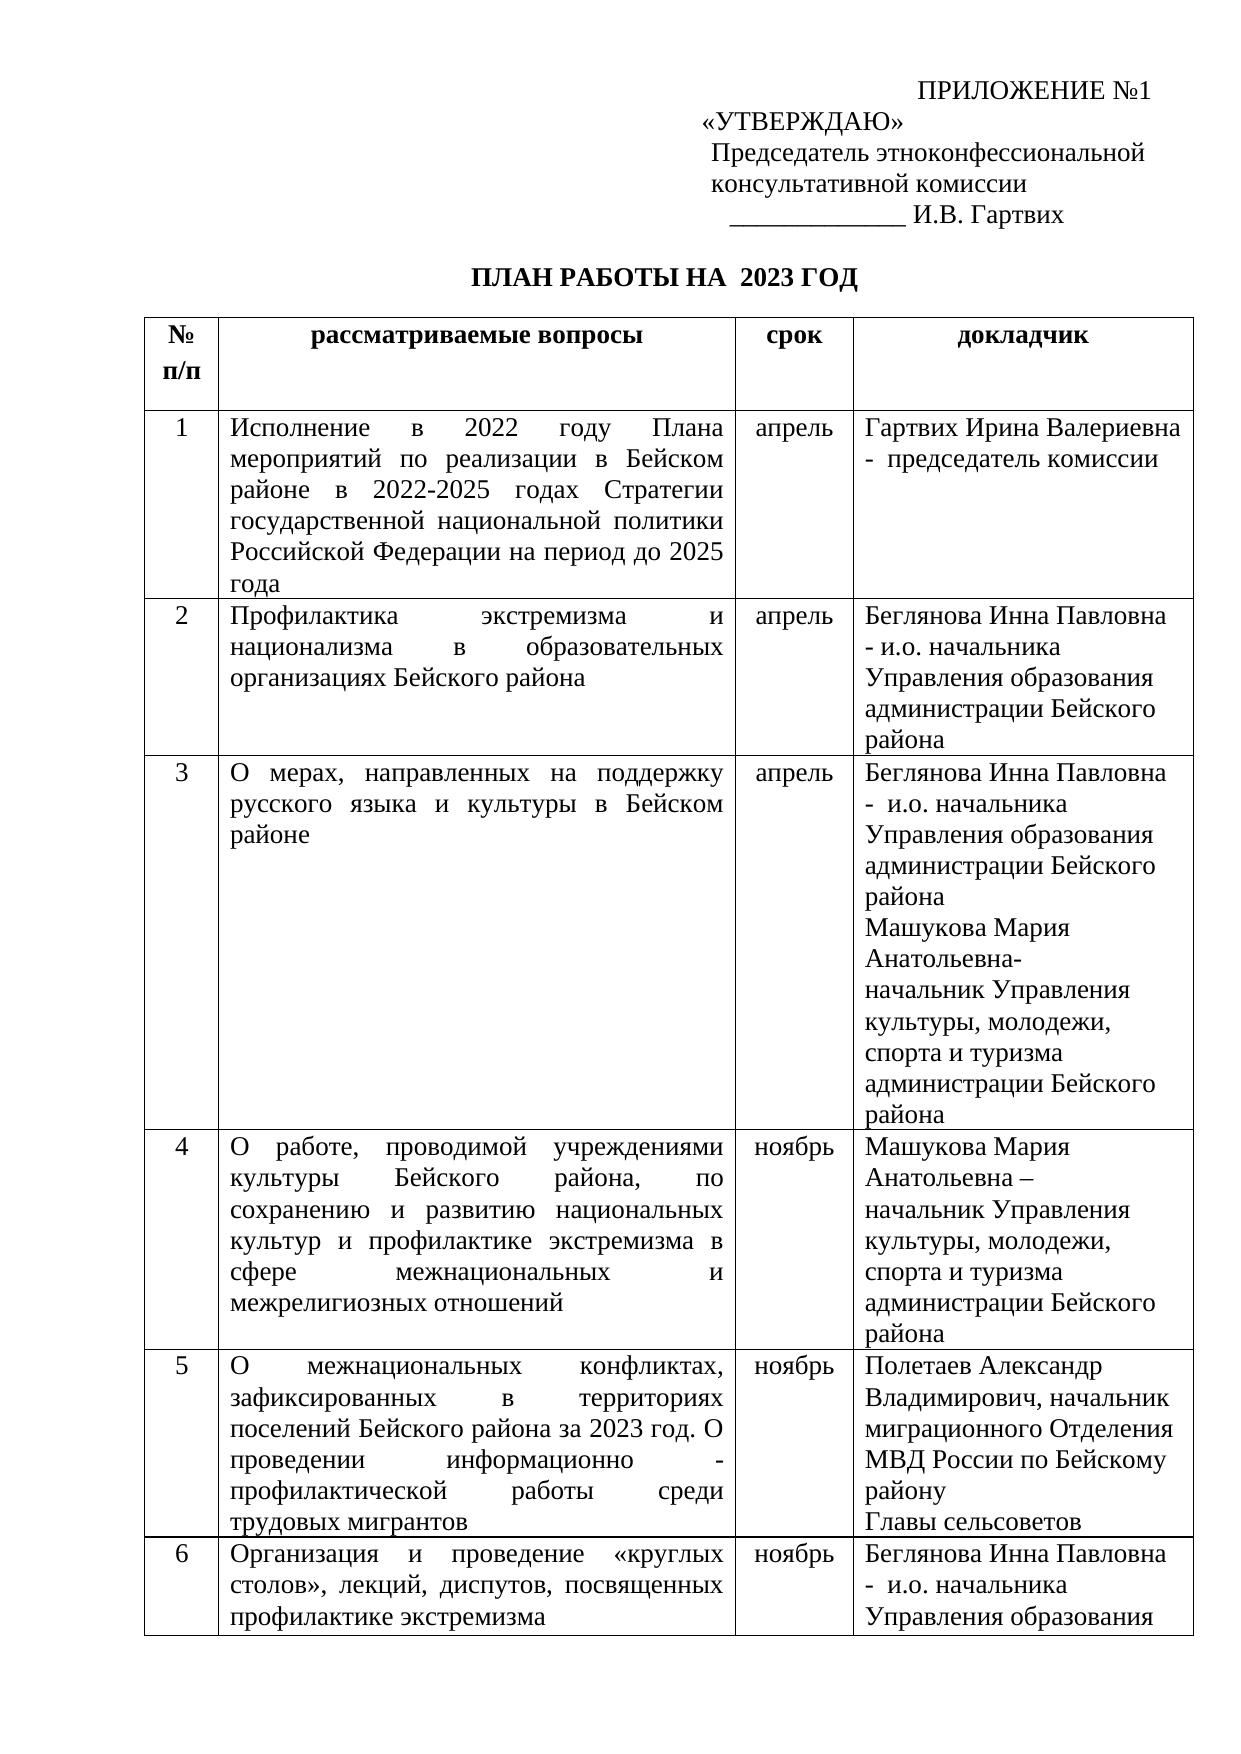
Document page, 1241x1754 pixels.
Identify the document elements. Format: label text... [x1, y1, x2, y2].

table_cell 4 [145, 1130, 218, 1348]
table_cell 5 [145, 1350, 218, 1536]
text консультативной комиссии [177, 167, 1152, 198]
text ПРИЛОЖЕНИЕ №1 [177, 74, 1152, 105]
table_cell Беглянова Инна Павловна - и.о. начальника Управления образования администрации Бейского района [854, 599, 1193, 754]
table_header докладчик [854, 318, 1193, 410]
table_cell О мерах, направленных на поддержку русского языка и культуры в Бейском районе [219, 756, 735, 1129]
table_cell ноябрь [736, 1350, 853, 1536]
table_cell апрель [736, 756, 853, 1129]
text _____________ И.В. Гартвих [177, 198, 1152, 229]
table_cell апрель [736, 411, 853, 598]
text «УТВЕРЖДАЮ» [177, 105, 1152, 136]
table_cell Машукова Мария Анатольевна – начальник Управления культуры, молодежи, спорта и туризма администрации Бейского района [854, 1130, 1193, 1348]
text Председатель этноконфессиональной [177, 136, 1152, 167]
table_cell 2 [145, 599, 218, 754]
table_header срок [736, 318, 853, 410]
table_cell ноябрь [736, 1538, 853, 1635]
table_cell 6 [145, 1538, 218, 1635]
table_cell Полетаев Александр Владимирович, начальник миграционного Отделения МВД России по Бейскому району Главы сельсоветов [854, 1350, 1193, 1536]
table_cell Гартвих Ирина Валериевна - председатель комиссии [854, 411, 1193, 598]
table_cell Профилактика экстремизма и национализма в образовательных организациях Бейского района [219, 599, 735, 754]
table_cell ноябрь [736, 1130, 853, 1348]
table_cell О межнациональных конфликтах, зафиксированных в территориях поселений Бейского района за 2023 год. О проведении информационно - профилактической работы среди трудовых мигрантов [219, 1350, 735, 1536]
table_cell апрель [736, 599, 853, 754]
table_cell 3 [145, 756, 218, 1129]
table_cell Исполнение в 2022 году Плана мероприятий по реализации в Бейском районе в 2022-2025 годах Стратегии государственной национальной политики Российской Федерации на период до 2025 года [219, 411, 735, 598]
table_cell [854, 1538, 1193, 1635]
table_header № п/п [145, 318, 218, 410]
table_header рассматриваемые вопросы [219, 318, 735, 410]
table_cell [219, 1538, 735, 1635]
table_cell 1 [145, 411, 218, 598]
text ПЛАН РАБОТЫ НА 2023 ГОД [177, 261, 1152, 292]
table_cell О работе, проводимой учреждениями культуры Бейского района, по сохранению и развитию национальных культур и профилактике экстремизма в сфере межнациональных и межрелигиозных отношений [219, 1130, 735, 1348]
